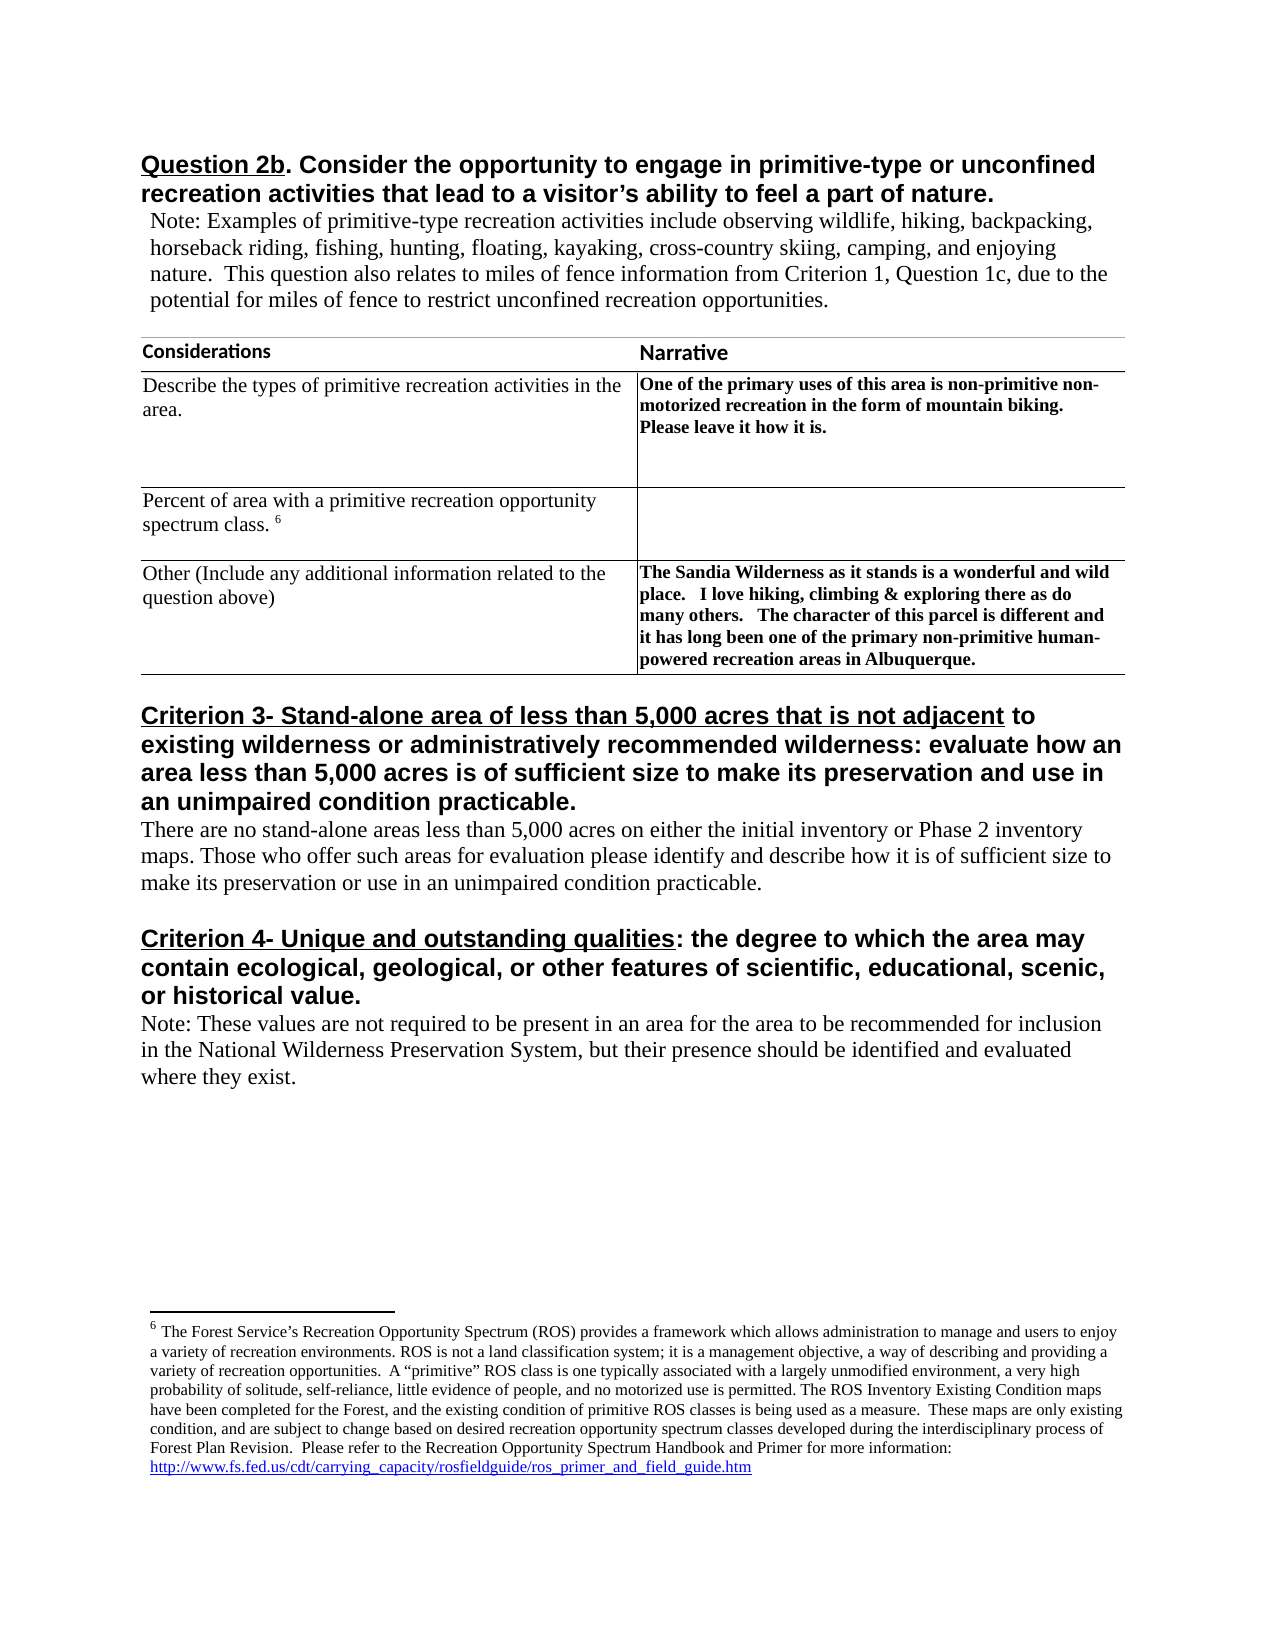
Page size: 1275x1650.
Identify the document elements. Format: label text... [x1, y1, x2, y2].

table_header Narrative [638, 338, 1125, 371]
text Criterion 3- Stand-alone area of less than 5,000 acres that is not adjacent to existing wilderness or administratively recommended wilderness: evaluate how an area less than 5,000 acres is of sufficient size to make its preservation and use in an unimpaired condition practicable. [141, 701, 1125, 816]
table_cell [638, 488, 1125, 560]
table_header Considerations [141, 338, 637, 371]
table_header Describe the types of primitive recreation activities in the area. [141, 373, 637, 487]
table_cell The Sandia Wilderness as it stands is a wonderful and wild place. I love hiking, climbing & exploring there as do many others. The character of this parcel is different and it has long been one of the primary non-primitive human-powered recreation areas in Albuquerque. [638, 561, 1125, 673]
text There are no stand-alone areas less than 5,000 acres on either the initial inventory or Phase 2 inventory maps. Those who offer such areas for evaluation please identify and describe how it is of sufficient size to make its preservation or use in an unimpaired condition practicable. [141, 816, 1125, 895]
text Note: These values are not required to be present in an area for the area to be recommended for inclusion in the National Wilderness Preservation System, but their presence should be identified and evaluated where they exist. [141, 1010, 1125, 1089]
text Note: Examples of primitive-type recreation activities include observing wildlife, hiking, backpacking, horseback riding, fishing, hunting, floating, kayaking, cross-country skiing, camping, and enjoying nature. This question also relates to miles of fence information from Criterion 1, Question 1c, due to the potential for miles of fence to restrict unconfined recreation opportunities. [150, 207, 1125, 313]
text Question 2b. Consider the opportunity to engage in primitive-type or unconfined recreation activities that lead to a visitor’s ability to feel a part of nature. [141, 150, 1125, 207]
table_cell Percent of area with a primitive recreation opportunity spectrum class. [141, 488, 637, 560]
table_header One of the primary uses of this area is non-primitive non-motorized recreation in the form of mountain biking. Please leave it how it is. [638, 373, 1125, 487]
text Criterion 4- Unique and outstanding qualities: the degree to which the area may contain ecological, geological, or other features of scientific, educational, scenic, or historical value. [141, 924, 1125, 1010]
table_cell Other (Include any additional information related to the question above) [141, 561, 637, 673]
